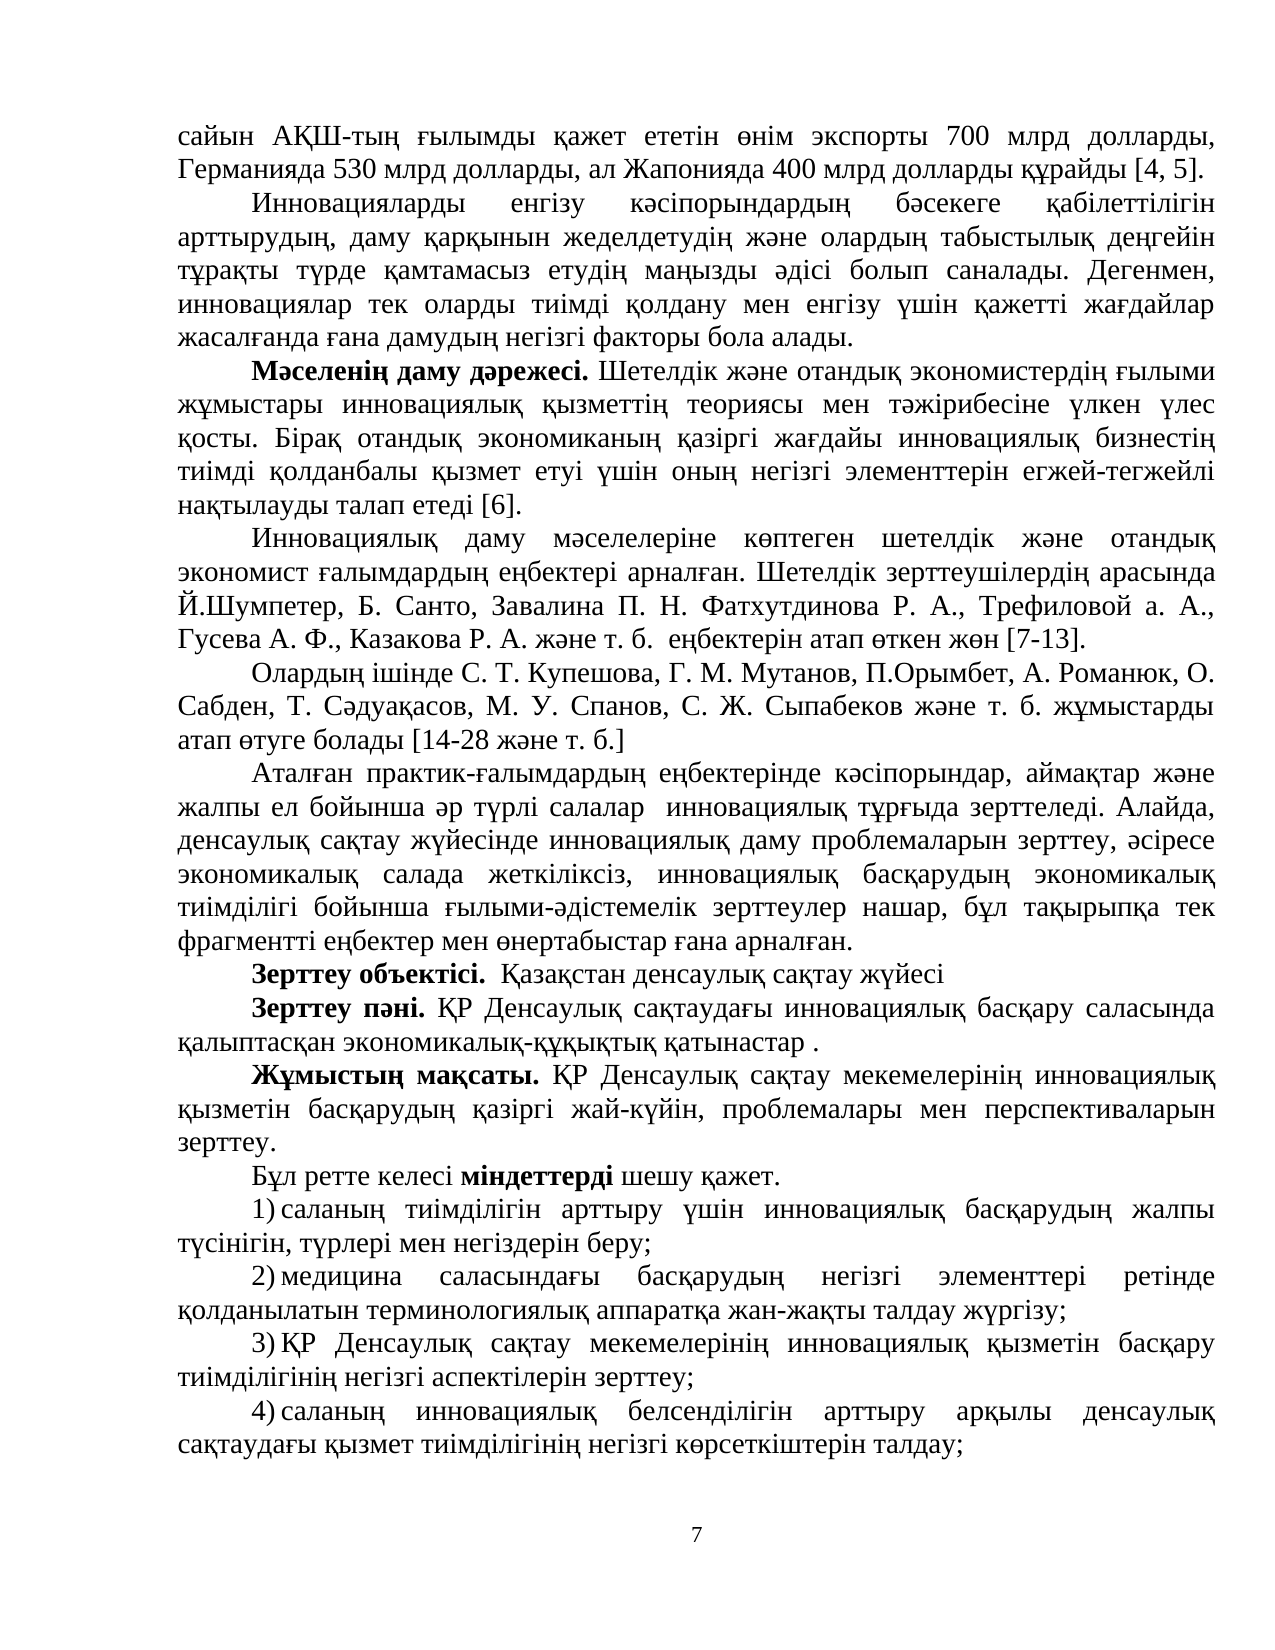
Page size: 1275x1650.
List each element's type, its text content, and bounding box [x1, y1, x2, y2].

text Мәселенің даму дәрежесі. Шетелдік және отандық экономистердің ғылыми жұмыстары инновациялық қызметтің теориясы мен тәжірибесіне үлкен үлес қосты. Бірақ отандық экономиканың қазіргі жағдайы инновациялық бизнестің тиімді қолданбалы қызмет етуі үшін оның негізгі элементтерін егжей-тегжейлі нақтылауды талап етеді [6]. [177, 353, 1216, 521]
text Жұмыстың мақсаты. ҚР Денсаулық сақтау мекемелерінің инновациялық қызметін басқарудың қазіргі жай-күйін, проблемалары мен перспективаларын зерттеу. [177, 1057, 1216, 1158]
text Зерттеу объектісі. Қазақстан денсаулық сақтау жүйесі [177, 957, 1216, 990]
list саланың инновациялық белсенділігін арттыру арқылы денсаулық сақтаудағы қызмет тиімділігінің негізгі көрсеткіштерін талдау; [177, 1393, 1216, 1460]
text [177, 118, 1216, 185]
text Зерттеу пәні. ҚР Денсаулық сақтаудағы инновациялық басқару саласында қалыптасқан экономикалық-құқықтық қатынастар . [177, 990, 1216, 1057]
text Бұл ретте келесі міндеттерді шешу қажет. [177, 1158, 1216, 1191]
list ҚР Денсаулық сақтау мекемелерінің инновациялық қызметін басқару тиімділігінің негізгі аспектілерін зерттеу; [177, 1326, 1216, 1393]
text Аталған практик-ғалымдардың еңбектерінде кәсіпорындар, аймақтар және жалпы ел бойынша әр түрлі салалар инновациялық тұрғыда зерттеледі. Алайда, денсаулық сақтау жүйесінде инновациялық даму проблемаларын зерттеу, әсіресе экономикалық салада жеткіліксіз, инновациялық басқарудың экономикалық тиімділігі бойынша ғылыми-әдістемелік зерттеулер нашар, бұл тақырыпқа тек фрагментті еңбектер мен өнертабыстар ғана арналған. [177, 755, 1216, 957]
list саланың тиімділігін арттыру үшін инновациялық басқарудың жалпы түсінігін, түрлері мен негіздерін беру; [177, 1191, 1216, 1258]
text Инновациялық даму мәселелеріне көптеген шетелдік және отандық экономист ғалымдардың еңбектері арналған. Шетелдік зерттеушілердің арасында Й.Шумпетер, Б. Санто, Завалина П. Н. Фатхутдинова Р. А., Трефиловой а. А., Гусева А. Ф., Казакова P. A. және т. б. еңбектерін атап өткен жөн [7-13]. [177, 521, 1216, 655]
text Инновацияларды енгізу кәсіпорындардың бәсекеге қабілеттілігін арттырудың, даму қарқынын жеделдетудің және олардың табыстылық деңгейін тұрақты түрде қамтамасыз етудің маңызды әдісі болып саналады. Дегенмен, инновациялар тек оларды тиімді қолдану мен енгізу үшін қажетті жағдайлар жасалғанда ғана дамудың негізгі факторы бола алады. [177, 185, 1216, 353]
list медицина саласындағы басқарудың негізгі элементтері ретінде қолданылатын терминологиялық аппаратқа жан-жақты талдау жүргізу; [177, 1258, 1216, 1326]
text Олардың ішінде С. Т. Купешова, Г. М. Мутанов, П.Орымбет, А. Романюк, О. Сабден, Т. Сәдуақасов, М. У. Спанов, С. Ж. Сыпабеков және т. б. жұмыстарды атап өтуге болады [14-28 және т. б.] [177, 655, 1216, 755]
